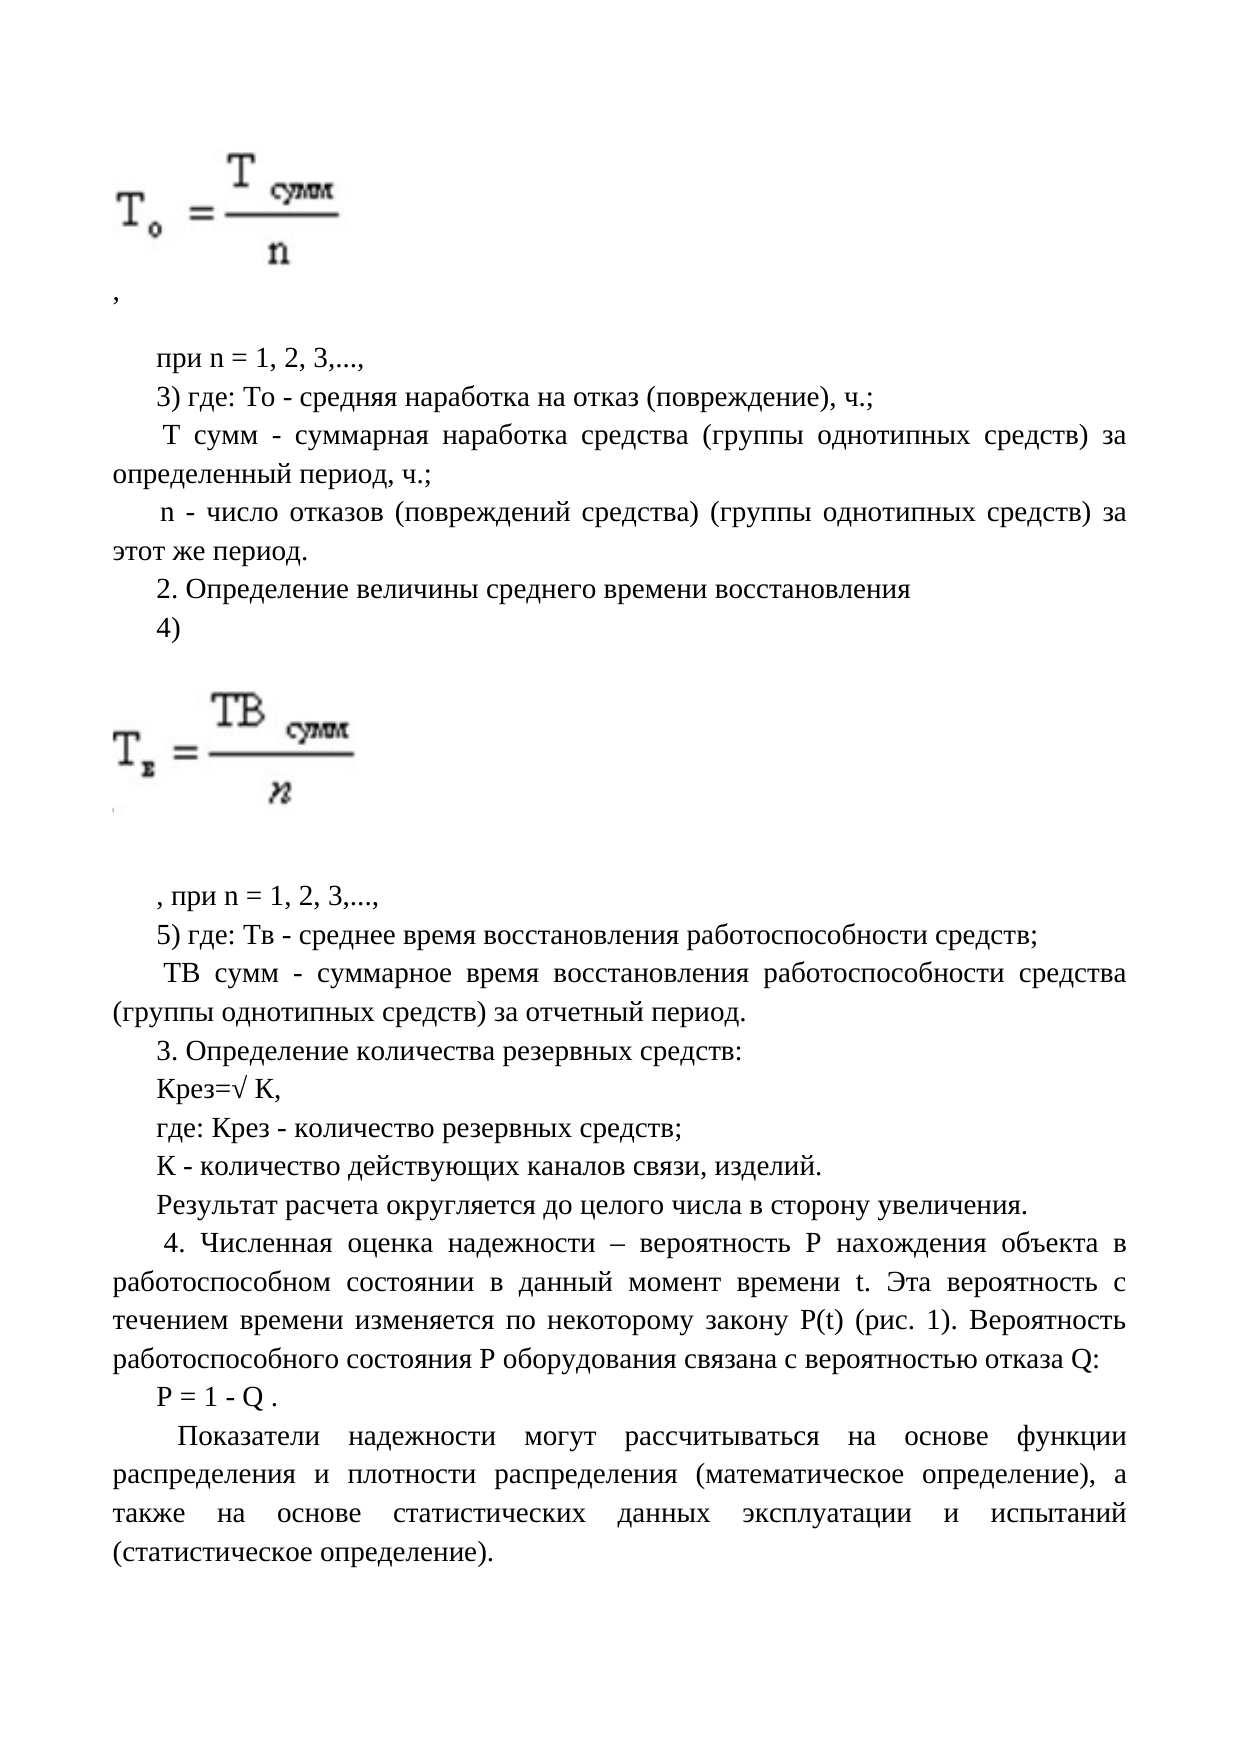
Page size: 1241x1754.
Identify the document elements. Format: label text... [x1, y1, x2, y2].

text Крез=√ К, [112, 1071, 1128, 1105]
text Показатели надежности могут рассчитываться на основе функции распределения и плотности распределения (математическое определение), а также на основе статистических данных эксплуатации и испытаний (статистическое определение). [112, 1418, 1128, 1567]
text , [112, 273, 1128, 336]
text 3) где: То - средняя наработка на отказ (повреждение), ч.; [112, 379, 1128, 412]
text 4. Численная оценка надежности – вероятность P нахождения объекта в работоспособном состоянии в данный момент времени t. Эта вероятность с течением времени изменяется по некоторому закону P(t) (рис. 1). Вероятность работоспособного состояния P оборудования связана с вероятностью отказа Q: [112, 1225, 1128, 1374]
text Результат расчета округляется до целого числа в сторону увеличения. [112, 1187, 1128, 1220]
text 5) где: Тв - среднее время восстановления работоспособности средств; [112, 917, 1128, 951]
text n - число отказов (повреждений средства) (группы однотипных средств) за этот же период. [112, 494, 1128, 566]
text К - количество действующих каналов связи, изделий. [112, 1148, 1128, 1182]
text где: Крез - количество резервных средств; [112, 1110, 1128, 1143]
text P = 1 - Q . [112, 1379, 1128, 1413]
text 4) [112, 610, 1128, 643]
text 3. Определение количества резервных средств: [112, 1033, 1128, 1066]
picture [112, 150, 348, 269]
text 2. Определение величины среднего времени восстановления [112, 571, 1128, 605]
text при n = 1, 2, 3,..., [112, 340, 1128, 374]
text ТВ сумм - суммарное время восстановления работоспособности средства (группы однотипных средств) за отчетный период. [112, 956, 1128, 1028]
picture [112, 687, 357, 815]
text , при n = 1, 2, 3,..., [112, 878, 1128, 912]
text Т сумм - суммарная наработка средства (группы однотипных средств) за определенный период, ч.; [112, 417, 1128, 489]
